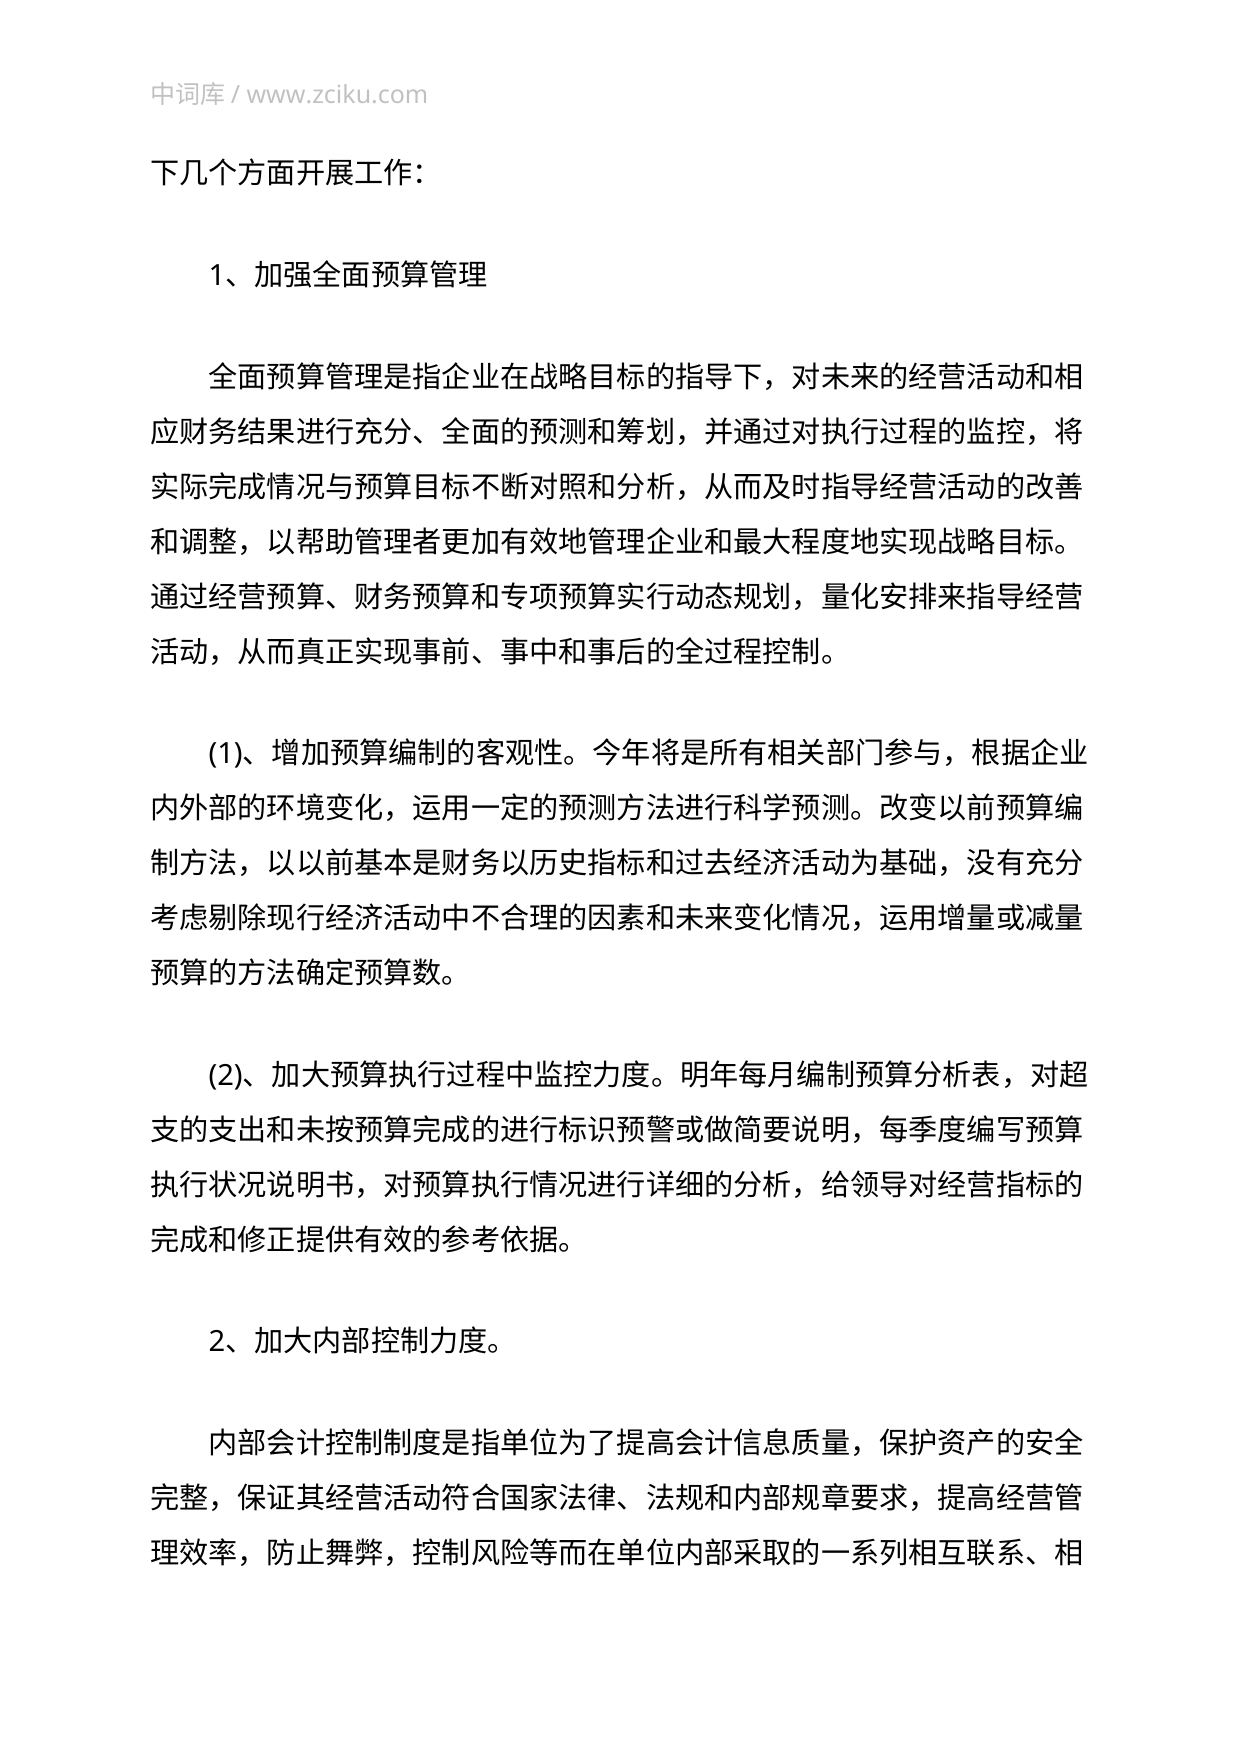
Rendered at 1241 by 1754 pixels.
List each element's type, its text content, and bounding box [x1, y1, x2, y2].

text 全面预算管理是指企业在战略目标的指导下，对未来的经营活动和相应财务结果进行充分、全面的预测和筹划，并通过对执行过程的监控，将实际完成情况与预算目标不断对照和分析，从而及时指导经营活动的改善和调整，以帮助管理者更加有效地管理企业和最大程度地实现战略目标。通过经营预算、财务预算和专项预算实行动态规划，量化安排来指导经营活动，从而真正实现事前、事中和事后的全过程控制。 [150, 354, 1090, 671]
text (1)、增加预算编制的客观性。今年将是所有相关部门参与，根据企业内外部的环境变化，运用一定的预测方法进行科学预测。改变以前预算编制方法，以以前基本是财务以历史指标和过去经济活动为基础，没有充分考虑剔除现行经济活动中不合理的因素和未来变化情况，运用增量或减量预算的方法确定预算数。 [150, 730, 1090, 992]
text (2)、加大预算执行过程中监控力度。明年每月编制预算分析表，对超支的支出和未按预算完成的进行标识预警或做简要说明，每季度编写预算执行状况说明书，对预算执行情况进行详细的分析，给领导对经营指标的完成和修正提供有效的参考依据。 [150, 1051, 1090, 1258]
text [150, 1420, 1090, 1572]
text 2、加大内部控制力度。 [150, 1318, 1090, 1360]
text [150, 150, 1090, 192]
text 1、加强全面预算管理 [150, 252, 1090, 294]
